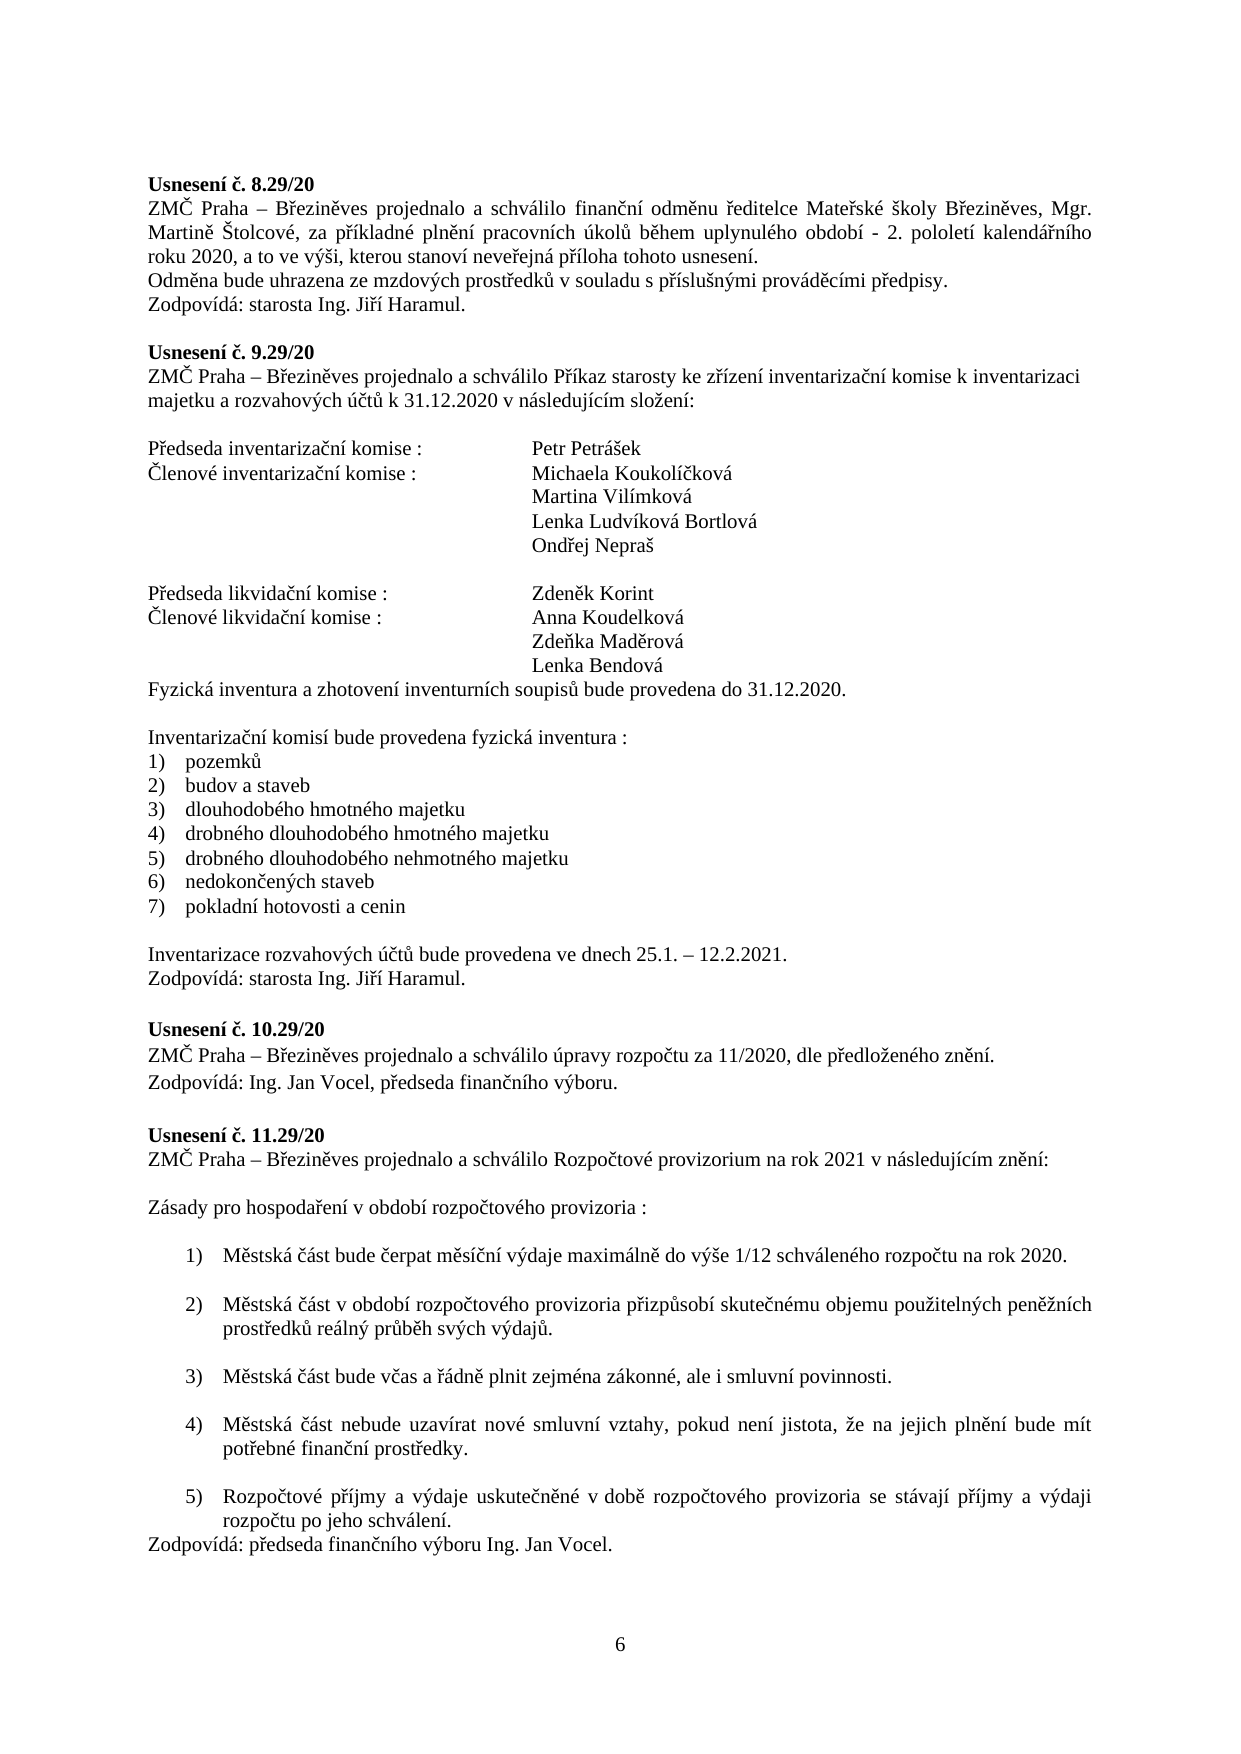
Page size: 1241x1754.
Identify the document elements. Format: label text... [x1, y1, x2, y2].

text Odměna bude uhrazena ze mzdových prostředků v souladu s příslušnými prováděcími předpisy. [148, 268, 1093, 292]
text Zdeňka Maděrová [148, 629, 1093, 653]
text Lenka Ludvíková Bortlová [148, 508, 1093, 533]
list Městská část nebude uzavírat nové smluvní vztahy, pokud není jistota, že na jejich plnění bude mít potřebné finanční prostředky. [185, 1412, 1093, 1460]
text Předseda inventarizační komise : Petr Petrášek [148, 436, 1093, 460]
text Zodpovídá: Ing. Jan Vocel, předseda finančního výboru. [148, 1070, 1093, 1094]
text Usnesení č. 8.29/20 [148, 172, 1093, 196]
text Členové likvidační komise : Anna Koudelková [148, 605, 1093, 629]
list Městská část bude čerpat měsíční výdaje maximálně do výše 1/12 schváleného rozpočtu na rok 2020. [185, 1243, 1093, 1267]
list drobného dlouhodobého hmotného majetku [148, 821, 1093, 845]
text ZMČ Praha – Březiněves projednalo a schválilo úpravy rozpočtu za 11/2020, dle předloženého znění. [148, 1043, 1093, 1067]
text Zodpovídá: starosta Ing. Jiří Haramul. [148, 292, 1093, 316]
list Rozpočtové příjmy a výdaje uskutečněné v době rozpočtového provizoria se stávají příjmy a výdaji rozpočtu po jeho schválení. [185, 1484, 1093, 1532]
text Předseda likvidační komise : Zdeněk Korint [148, 581, 1093, 605]
text Lenka Bendová [148, 653, 1093, 677]
text ZMČ Praha – Březiněves projednalo a schválilo Příkaz starosty ke zřízení inventarizační komise k inventarizaci majetku a rozvahových účtů k 31.12.2020 v následujícím složení: [148, 364, 1093, 412]
list pokladní hotovosti a cenin [148, 893, 1093, 918]
list Městská část v období rozpočtového provizoria přizpůsobí skutečnému objemu použitelných peněžních prostředků reálný průběh svých výdajů. [185, 1292, 1093, 1340]
text Usnesení č. 10.29/20 [148, 1016, 1093, 1041]
text Ondřej Nepraš [148, 533, 1093, 557]
list Městská část bude včas a řádně plnit zejména zákonné, ale i smluvní povinnosti. [185, 1364, 1093, 1388]
text Usnesení č. 9.29/20 [148, 340, 1093, 364]
text Zodpovídá: starosta Ing. Jiří Haramul. [148, 966, 1093, 990]
text ZMČ Praha – Březiněves projednalo a schválilo finanční odměnu ředitelce Mateřské školy Březiněves, Mgr. Martině Štolcové, za příkladné plnění pracovních úkolů během uplynulého období - 2. pololetí kalendářního roku 2020, a to ve výši, kterou stanoví neveřejná příloha tohoto usnesení. [148, 196, 1093, 268]
text Inventarizace rozvahových účtů bude provedena ve dnech 25.1. – 12.2.2021. [148, 942, 1093, 966]
list dlouhodobého hmotného majetku [148, 797, 1093, 821]
text ZMČ Praha – Březiněves projednalo a schválilo Rozpočtové provizorium na rok 2021 v následujícím znění: [148, 1147, 1093, 1171]
text Inventarizační komisí bude provedena fyzická inventura : [148, 725, 1093, 749]
text Martina Vilímková [148, 484, 1093, 508]
text Fyzická inventura a zhotovení inventurních soupisů bude provedena do 31.12.2020. [148, 677, 1093, 701]
list budov a staveb [148, 773, 1093, 797]
list nedokončených staveb [148, 869, 1093, 893]
list pozemků [148, 749, 1093, 773]
text Zásady pro hospodaření v období rozpočtového provizoria : [148, 1195, 1093, 1219]
text Členové inventarizační komise : Michaela Koukolíčková [148, 460, 1093, 484]
text Usnesení č. 11.29/20 [148, 1123, 1093, 1147]
list drobného dlouhodobého nehmotného majetku [148, 845, 1093, 869]
text Zodpovídá: předseda finančního výboru Ing. Jan Vocel. [148, 1532, 1107, 1556]
